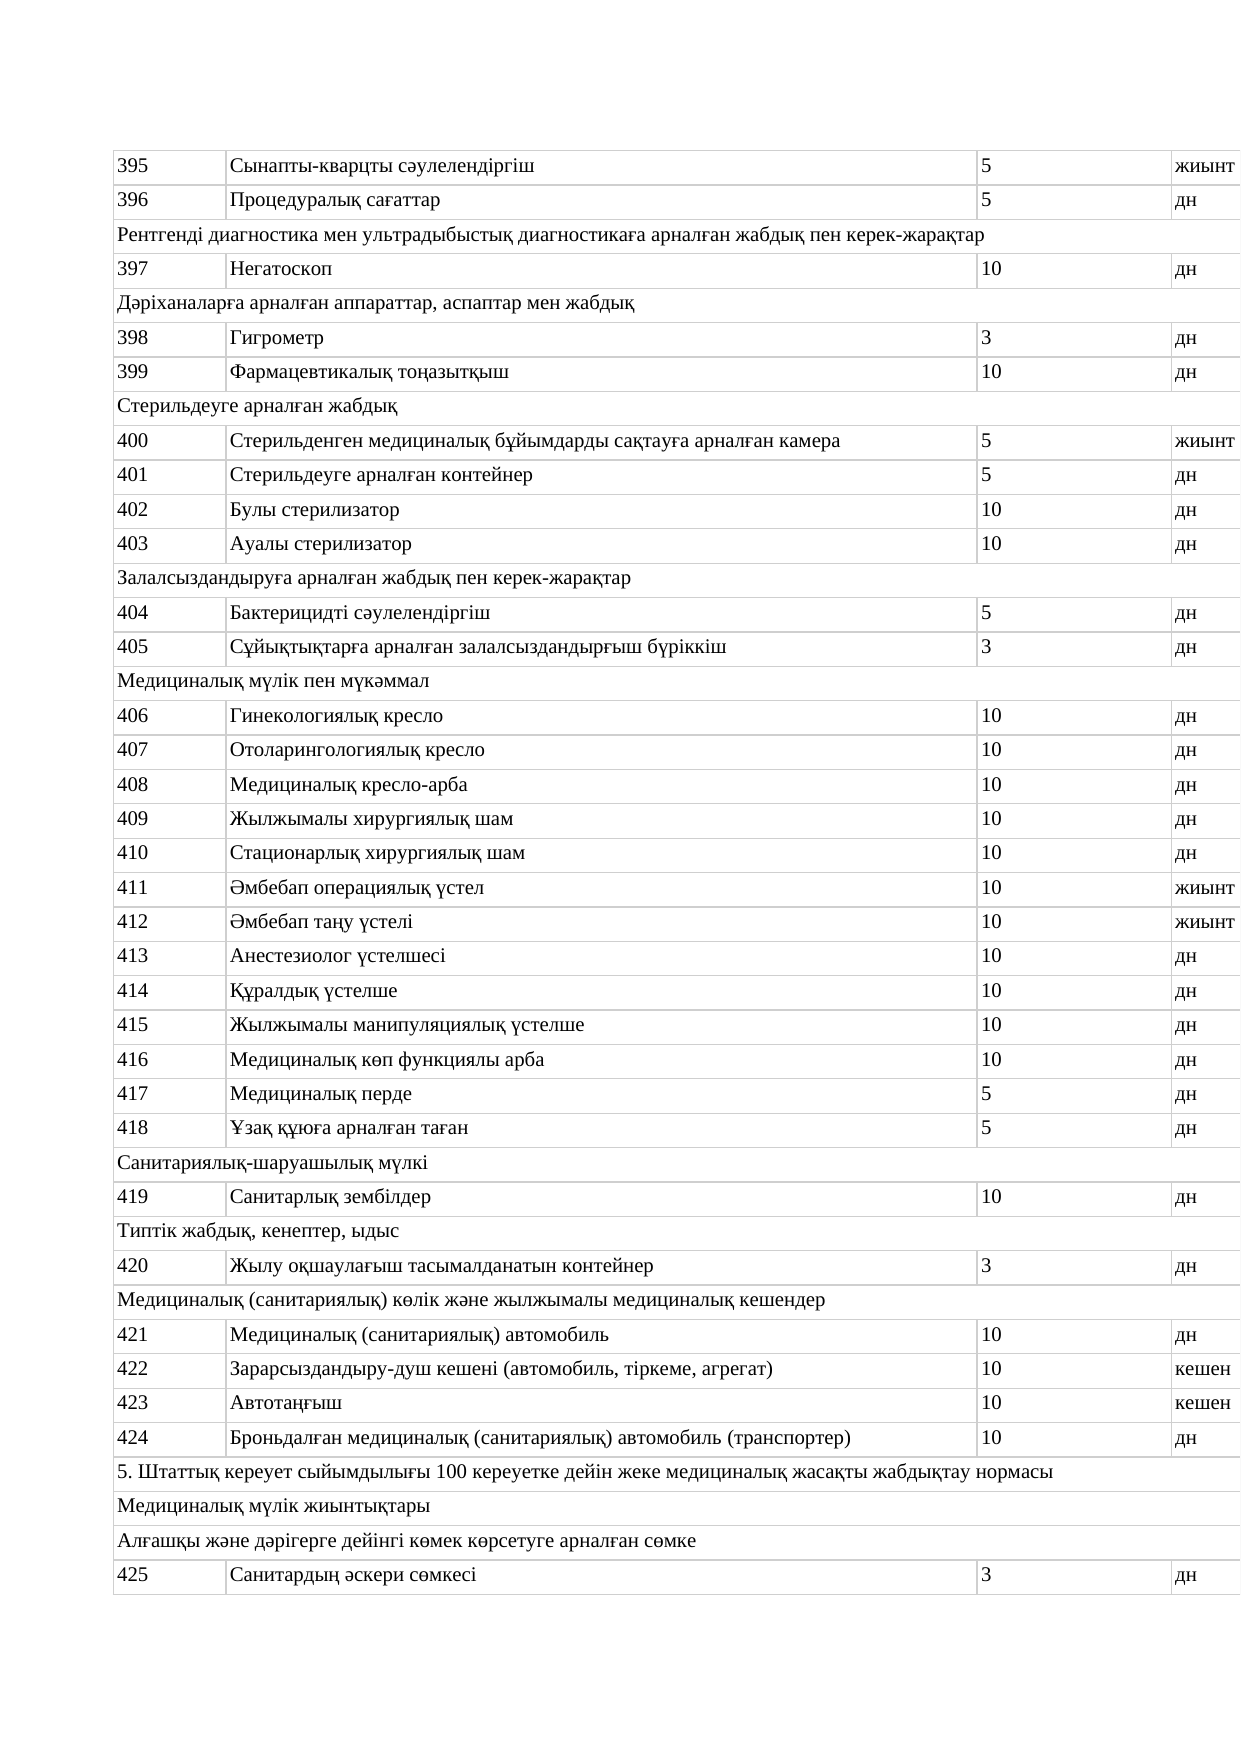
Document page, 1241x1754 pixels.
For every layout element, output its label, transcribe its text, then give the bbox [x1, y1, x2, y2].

table_cell 5. Штаттық кереует сыйымдылығы 100 кереуетке дейін жеке медициналық жасақты жабдықтау нормасы [114, 1458, 1240, 1491]
table_cell 10 [978, 1183, 1171, 1216]
table_cell 418 [114, 1114, 225, 1147]
table_cell Стерильдеуге арналған контейнер [227, 461, 976, 494]
table_cell Медициналық мүлік жиынтықтары [114, 1492, 1240, 1525]
table_cell 424 [114, 1423, 225, 1456]
table_cell Медициналық (санитариялық) көлік және жылжымалы медициналық кешендер [114, 1286, 1240, 1319]
table_cell Санитардың әскери сөмкесі [227, 1561, 976, 1594]
table_cell 395 [114, 151, 225, 184]
table_cell 10 [978, 1045, 1171, 1078]
table_cell Стерильдеуге арналған жабдық [114, 392, 1240, 425]
table_cell Санитариялық-шаруашылық мүлкі [114, 1148, 1240, 1181]
table_cell 10 [978, 1389, 1171, 1422]
table_cell 10 [978, 908, 1171, 941]
table_cell Жылжымалы хирургиялық шам [227, 804, 976, 837]
table_cell Ұзақ құюға арналған таған [227, 1114, 976, 1147]
table_cell 421 [114, 1320, 225, 1353]
table_cell дн [1172, 495, 1240, 528]
table_cell 10 [978, 358, 1171, 391]
table_cell дн [1172, 598, 1240, 631]
table_cell дн [1172, 1011, 1240, 1044]
table_cell дн [1172, 1251, 1240, 1284]
table_cell жиынт [1172, 908, 1240, 941]
table_cell 5 [978, 1079, 1171, 1112]
table_cell Жылжымалы манипуляциялық үстелше [227, 1011, 976, 1044]
table_cell 5 [978, 598, 1171, 631]
table_cell 10 [978, 1423, 1171, 1456]
table_cell Зарарсыздандыру-душ кешені (автомобиль, тіркеме, агрегат) [227, 1354, 976, 1387]
table_cell дн [1172, 942, 1240, 975]
table_cell 10 [978, 1354, 1171, 1387]
table_cell Құралдық үстелше [227, 976, 976, 1009]
table_cell 10 [978, 804, 1171, 837]
table_cell Стерильденген медициналық бұйымдарды сақтауға арналған камера [227, 426, 976, 459]
table_cell Сұйықтықтарға арналған залалсыздандырғыш бүріккіш [227, 633, 976, 666]
table_cell Алғашқы және дәрігерге дейінгі көмек көрсетуге арналған сөмке [114, 1526, 1240, 1559]
table_cell Негатоскоп [227, 254, 976, 287]
table_cell 10 [978, 1320, 1171, 1353]
table_cell 10 [978, 736, 1171, 769]
table_cell жиынт [1172, 426, 1240, 459]
table_cell 412 [114, 908, 225, 941]
table_cell 422 [114, 1354, 225, 1387]
table_cell Фармацевтикалық тоңазытқыш [227, 358, 976, 391]
table_cell Дәріханаларға арналған аппараттар, аспаптар мен жабдық [114, 289, 1240, 322]
table_cell дн [1172, 701, 1240, 734]
table_cell 10 [978, 770, 1171, 803]
table_cell дн [1172, 529, 1240, 562]
table_cell дн [1172, 358, 1240, 391]
table_cell дн [1172, 254, 1240, 287]
table_cell 417 [114, 1079, 225, 1112]
table_cell 402 [114, 495, 225, 528]
table_cell дн [1172, 804, 1240, 837]
table_cell 399 [114, 358, 225, 391]
table_cell жиынт [1172, 873, 1240, 906]
table_cell жиынт [1172, 151, 1240, 184]
table_cell Рентгенді диагностика мен ультрадыбыстық диагностикаға арналған жабдық пен керек-жарақтар [114, 220, 1240, 253]
table_cell дн [1172, 633, 1240, 666]
table_cell дн [1172, 1045, 1240, 1078]
table_cell 3 [978, 633, 1171, 666]
table_cell 3 [978, 323, 1171, 356]
table_cell дн [1172, 461, 1240, 494]
table_cell 10 [978, 976, 1171, 1009]
table_cell Гинекологиялық кресло [227, 701, 976, 734]
table_cell 401 [114, 461, 225, 494]
table_cell 5 [978, 461, 1171, 494]
table_cell 10 [978, 1011, 1171, 1044]
table_cell дн [1172, 1320, 1240, 1353]
table_cell дн [1172, 1423, 1240, 1456]
table_cell 408 [114, 770, 225, 803]
table_cell Санитарлық зембілдер [227, 1183, 976, 1216]
table_cell Залалсыздандыруға арналған жабдық пен керек-жарақтар [114, 564, 1240, 597]
table_cell 3 [978, 1561, 1171, 1594]
table_cell 414 [114, 976, 225, 1009]
table_cell 10 [978, 839, 1171, 872]
table_cell Әмбебап операциялық үстел [227, 873, 976, 906]
table_cell 410 [114, 839, 225, 872]
table_cell Отоларингологиялық кресло [227, 736, 976, 769]
table_cell Медициналық перде [227, 1079, 976, 1112]
table_cell дн [1172, 323, 1240, 356]
table_cell 404 [114, 598, 225, 631]
table_cell Бактерицидті сәулелендіргіш [227, 598, 976, 631]
table_cell Процедуралық сағаттар [227, 186, 976, 219]
table_cell Гигрометр [227, 323, 976, 356]
table_cell 405 [114, 633, 225, 666]
table_cell 10 [978, 495, 1171, 528]
table_cell 419 [114, 1183, 225, 1216]
table_cell 413 [114, 942, 225, 975]
table_cell Стационарлық хирургиялық шам [227, 839, 976, 872]
table_cell 420 [114, 1251, 225, 1284]
table_cell дн [1172, 1183, 1240, 1216]
table_cell 400 [114, 426, 225, 459]
table_cell 409 [114, 804, 225, 837]
table_cell 10 [978, 254, 1171, 287]
table_cell дн [1172, 736, 1240, 769]
table_cell дн [1172, 186, 1240, 219]
table_cell Ауалы стерилизатор [227, 529, 976, 562]
table_cell 415 [114, 1011, 225, 1044]
table_cell дн [1172, 1114, 1240, 1147]
table_cell 10 [978, 873, 1171, 906]
table_cell 425 [114, 1561, 225, 1594]
table_cell 397 [114, 254, 225, 287]
table_cell Сынапты-кварцты сәулелендіргіш [227, 151, 976, 184]
table_cell Әмбебап таңу үстелі [227, 908, 976, 941]
table_cell 10 [978, 529, 1171, 562]
table_cell 398 [114, 323, 225, 356]
table_cell Жылу оқшаулағыш тасымалданатын контейнер [227, 1251, 976, 1284]
table_cell 5 [978, 151, 1171, 184]
table_cell кешен [1172, 1354, 1240, 1387]
table_cell Медициналық кресло-арба [227, 770, 976, 803]
table_cell Броньдалған медициналық (санитариялық) автомобиль (транспортер) [227, 1423, 976, 1456]
table_cell дн [1172, 1079, 1240, 1112]
table_cell дн [1172, 770, 1240, 803]
table_cell 411 [114, 873, 225, 906]
table_cell 10 [978, 942, 1171, 975]
table_cell Булы стерилизатор [227, 495, 976, 528]
table_cell Медициналық көп функциялы арба [227, 1045, 976, 1078]
table_cell 5 [978, 426, 1171, 459]
table_cell 396 [114, 186, 225, 219]
table_cell кешен [1172, 1389, 1240, 1422]
table_cell Автотаңғыш [227, 1389, 976, 1422]
table_cell 5 [978, 1114, 1171, 1147]
table_cell Анестезиолог үстелшесі [227, 942, 976, 975]
table_cell дн [1172, 976, 1240, 1009]
table_cell 406 [114, 701, 225, 734]
table_cell Медициналық мүлік пен мүкәммал [114, 667, 1240, 700]
table_cell Медициналық (санитариялық) автомобиль [227, 1320, 976, 1353]
table_cell дн [1172, 839, 1240, 872]
table_cell 5 [978, 186, 1171, 219]
table_cell 403 [114, 529, 225, 562]
table_cell Типтік жабдық, кенептер, ыдыс [114, 1217, 1240, 1250]
table_cell 423 [114, 1389, 225, 1422]
table_cell дн [1172, 1561, 1240, 1594]
table_cell 416 [114, 1045, 225, 1078]
table_cell 10 [978, 701, 1171, 734]
table_cell 3 [978, 1251, 1171, 1284]
table_cell 407 [114, 736, 225, 769]
